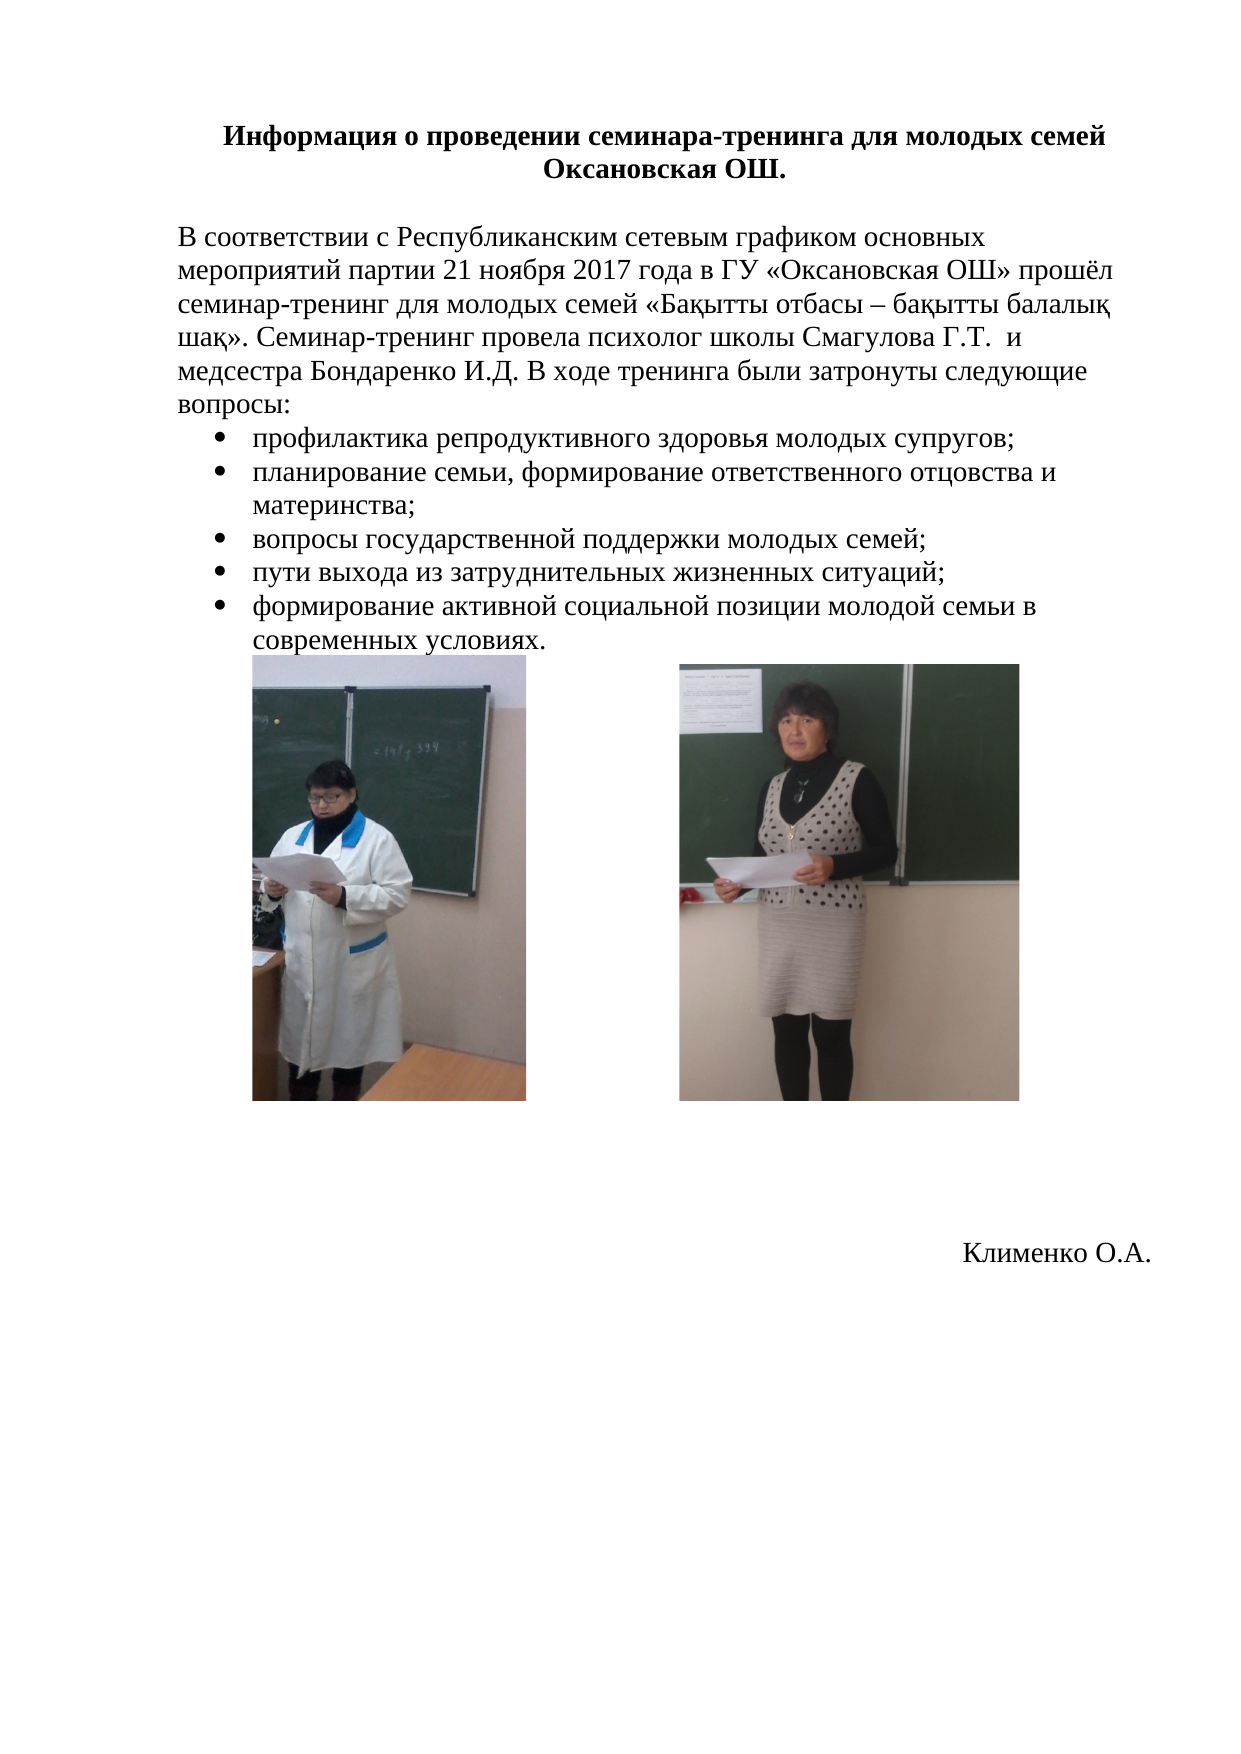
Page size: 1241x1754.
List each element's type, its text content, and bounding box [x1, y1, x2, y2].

list формирование активной социальной позиции молодой семьи в современных условиях. [215, 588, 1152, 655]
list вопросы государственной поддержки молодых семей; [215, 521, 1152, 554]
list планирование семьи, формирование ответственного отцовства и материнства; [215, 454, 1152, 521]
list профилактика репродуктивного здоровья молодых супругов; [215, 420, 1152, 454]
text Информация о проведении семинара-тренинга для молодых семей [177, 118, 1152, 152]
picture [252, 655, 527, 1101]
text Клименко О.А. [252, 1235, 1152, 1268]
text Оксановская ОШ. [177, 152, 1152, 185]
text В соответствии с Республиканским сетевым графиком основных мероприятий партии 21 ноября 2017 года в ГУ «Оксановская ОШ» прошёл семинар-тренинг для молодых семей «Бақытты отбасы – бақытты балалық шақ». Семинар-тренинг провела психолог школы Смагулова Г.Т. и медсестра Бондаренко И.Д. В ходе тренинга были затронуты следующие вопросы: [177, 219, 1152, 420]
list пути выхода из затруднительных жизненных ситуаций; [215, 554, 1152, 588]
picture [679, 664, 1020, 1101]
